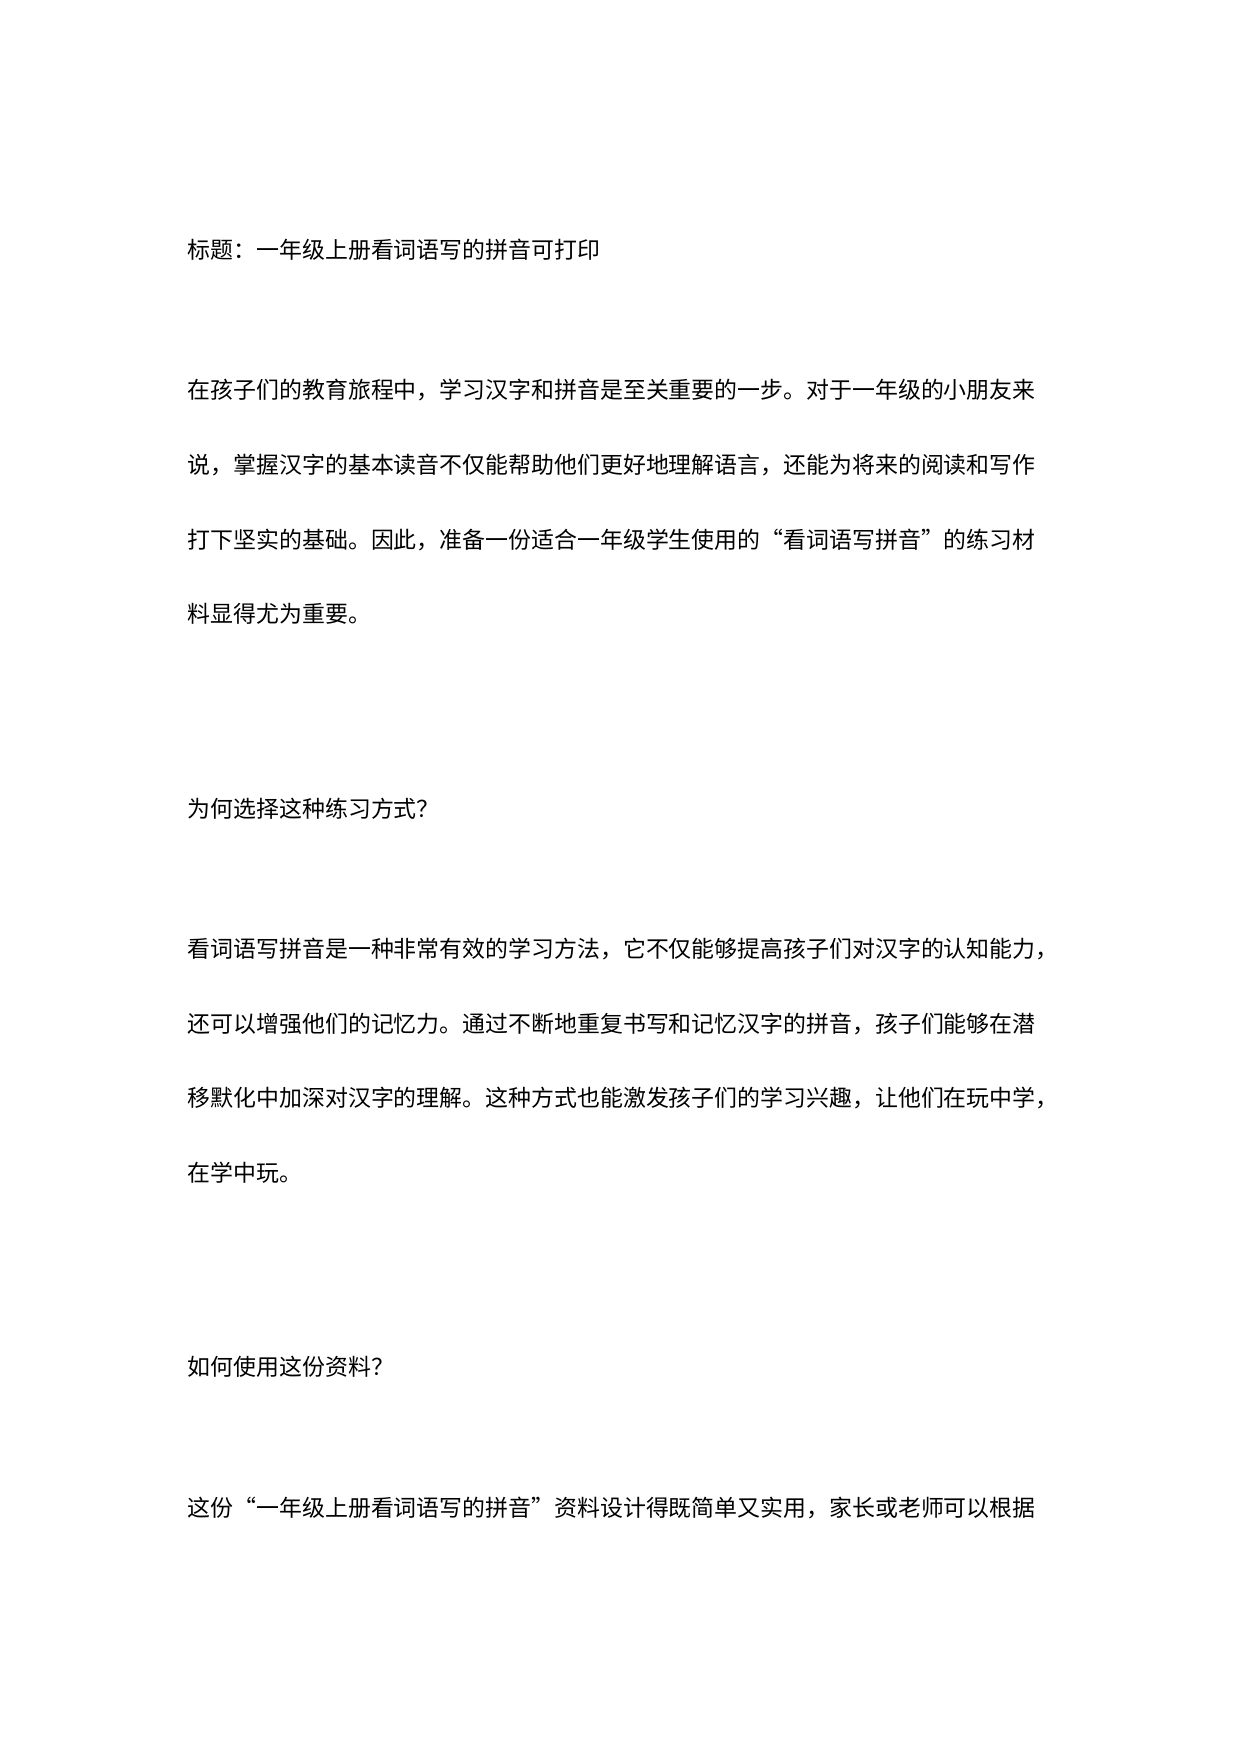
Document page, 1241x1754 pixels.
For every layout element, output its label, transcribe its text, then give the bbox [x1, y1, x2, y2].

text 如何使用这份资料？ [187, 1333, 1053, 1398]
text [187, 1474, 1053, 1539]
text 看词语写拼音是一种非常有效的学习方法，它不仅能够提高孩子们对汉字的认知能力，还可以增强他们的记忆力。通过不断地重复书写和记忆汉字的拼音，孩子们能够在潜移默化中加深对汉字的理解。这种方式也能激发孩子们的学习兴趣，让他们在玩中学，在学中玩。 [187, 915, 1053, 1204]
text 标题：一年级上册看词语写的拼音可打印 [187, 216, 1053, 281]
text 在孩子们的教育旅程中，学习汉字和拼音是至关重要的一步。对于一年级的小朋友来说，掌握汉字的基本读音不仅能帮助他们更好地理解语言，还能为将来的阅读和写作打下坚实的基础。因此，准备一份适合一年级学生使用的“看词语写拼音”的练习材料显得尤为重要。 [187, 356, 1053, 645]
text 为何选择这种练习方式？ [187, 774, 1053, 839]
